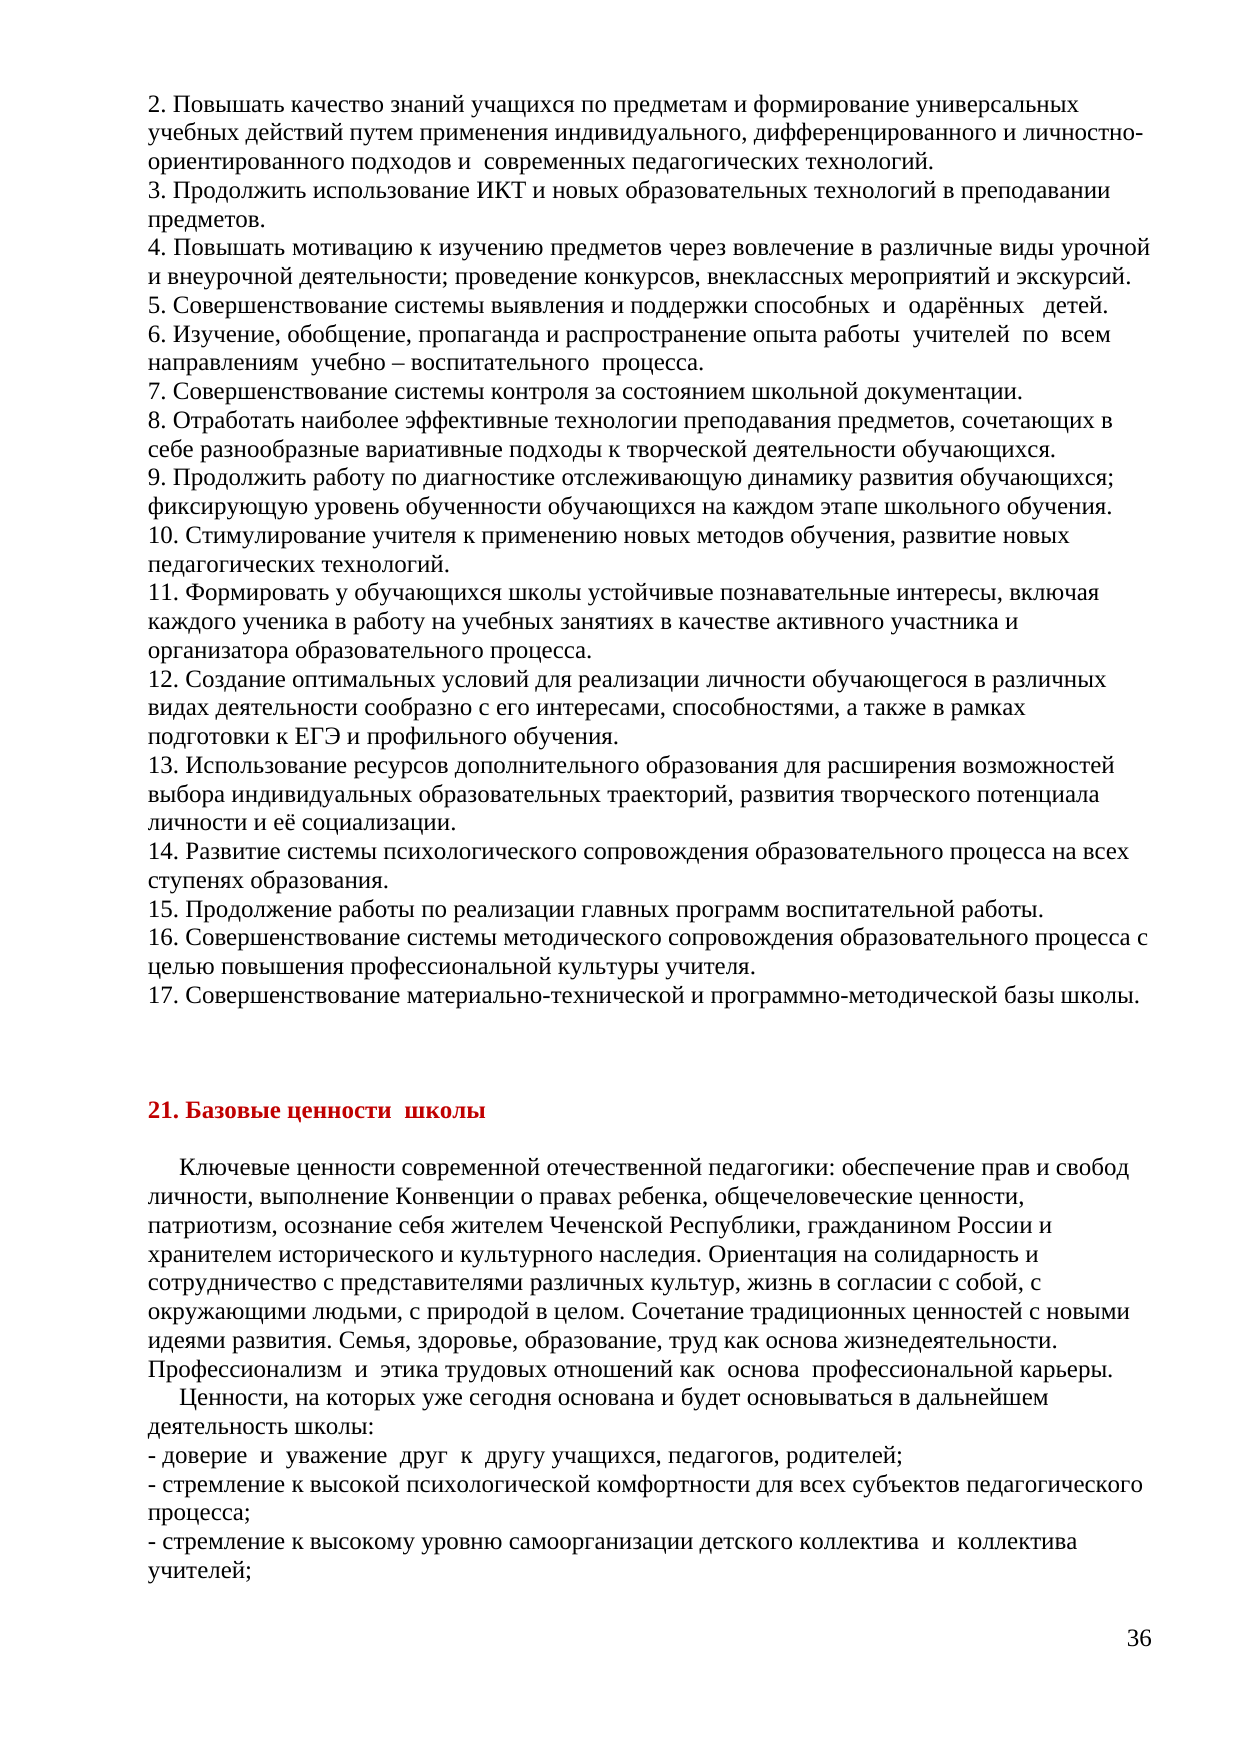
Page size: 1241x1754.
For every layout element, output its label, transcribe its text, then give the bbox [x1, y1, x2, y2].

text 7. Совершенствование системы контроля за состоянием школьной документации. [148, 376, 1152, 405]
text 14. Развитие системы психологического сопровождения образовательного процесса на всех ступенях образования. [148, 836, 1152, 894]
text 5. Совершенствование системы выявления и поддержки способных и одарённых детей. [148, 290, 1152, 319]
text 16. Совершенствование системы методического сопровождения образовательного процесса с целью повышения профессиональной культуры учителя. [148, 922, 1152, 980]
text 17. Совершенствование материально-технической и программно-методической базы школы. [148, 980, 1152, 1009]
text - доверие и уважение друг к другу учащихся, педагогов, родителей; [148, 1440, 1152, 1469]
text 8. Отработать наиболее эффективные технологии преподавания предметов, сочетающих в себе разнообразные вариативные подходы к творческой деятельности обучающихся. [148, 405, 1152, 462]
text 3. Продолжить использование ИКТ и новых образовательных технологий в преподавании предметов. [148, 175, 1152, 232]
text 21. Базовые ценности школы [148, 1095, 1152, 1124]
text 11. Формировать у обучающихся школы устойчивые познавательные интересы, включая каждого ученика в работу на учебных занятиях в качестве активного участника и организатора образовательного процесса. [148, 577, 1152, 664]
text 12. Создание оптимальных условий для реализации личности обучающегося в различных видах деятельности сообразно с его интересами, способностями, а также в рамках подготовки к ЕГЭ и профильного обучения. [148, 664, 1152, 750]
text 4. Повышать мотивацию к изучению предметов через вовлечение в различные виды урочной и внеурочной деятельности; проведение конкурсов, внеклассных мероприятий и экскурсий. [148, 232, 1152, 290]
text фиксирующую уровень обученности обучающихся на каждом этапе школьного обучения. [148, 491, 1152, 520]
text 6. Изучение, обобщение, пропаганда и распространение опыта работы учителей по всем направлениям учебно – воспитательного процесса. [148, 319, 1152, 376]
text 9. Продолжить работу по диагностике отслеживающую динамику развития обучающихся; [148, 462, 1152, 491]
text 15. Продолжение работы по реализации главных программ воспитательной работы. [148, 894, 1152, 922]
text 10. Стимулирование учителя к применению новых методов обучения, развитие новых педагогических технологий. [148, 520, 1152, 577]
text Ценности, на которых уже сегодня основана и будет основываться в дальнейшем деятельность школы: [148, 1382, 1152, 1440]
text - стремление к высокой психологической комфортности для всех субъектов педагогического процесса; [148, 1469, 1152, 1526]
text Ключевые ценности современной отечественной педагогики: обеспечение прав и свобод личности, выполнение Конвенции о правах ребенка, общечеловеческие ценности, патриотизм, осознание себя жителем Чеченской Республики, гражданином России и хранителем исторического и культурного наследия. Ориентация на солидарность и сотрудничество с представителями различных культур, жизнь в согласии с собой, с окружающими людьми, с природой в целом. Сочетание традиционных ценностей с новыми идеями развития. Семья, здоровье, образование, труд как основа жизнедеятельности. Профессионализм и этика трудовых отношений как основа профессиональной карьеры. [148, 1152, 1152, 1382]
text - стремление к высокому уровню самоорганизации детского коллектива и коллектива учителей; [148, 1526, 1152, 1584]
text 2. Повышать качество знаний учащихся по предметам и формирование универсальных учебных действий путем применения индивидуального, дифференцированного и личностно-ориентированного подходов и современных педагогических технологий. [148, 89, 1152, 175]
text 13. Использование ресурсов дополнительного образования для расширения возможностей выбора индивидуальных образовательных траекторий, развития творческого потенциала личности и её социализации. [148, 750, 1152, 836]
